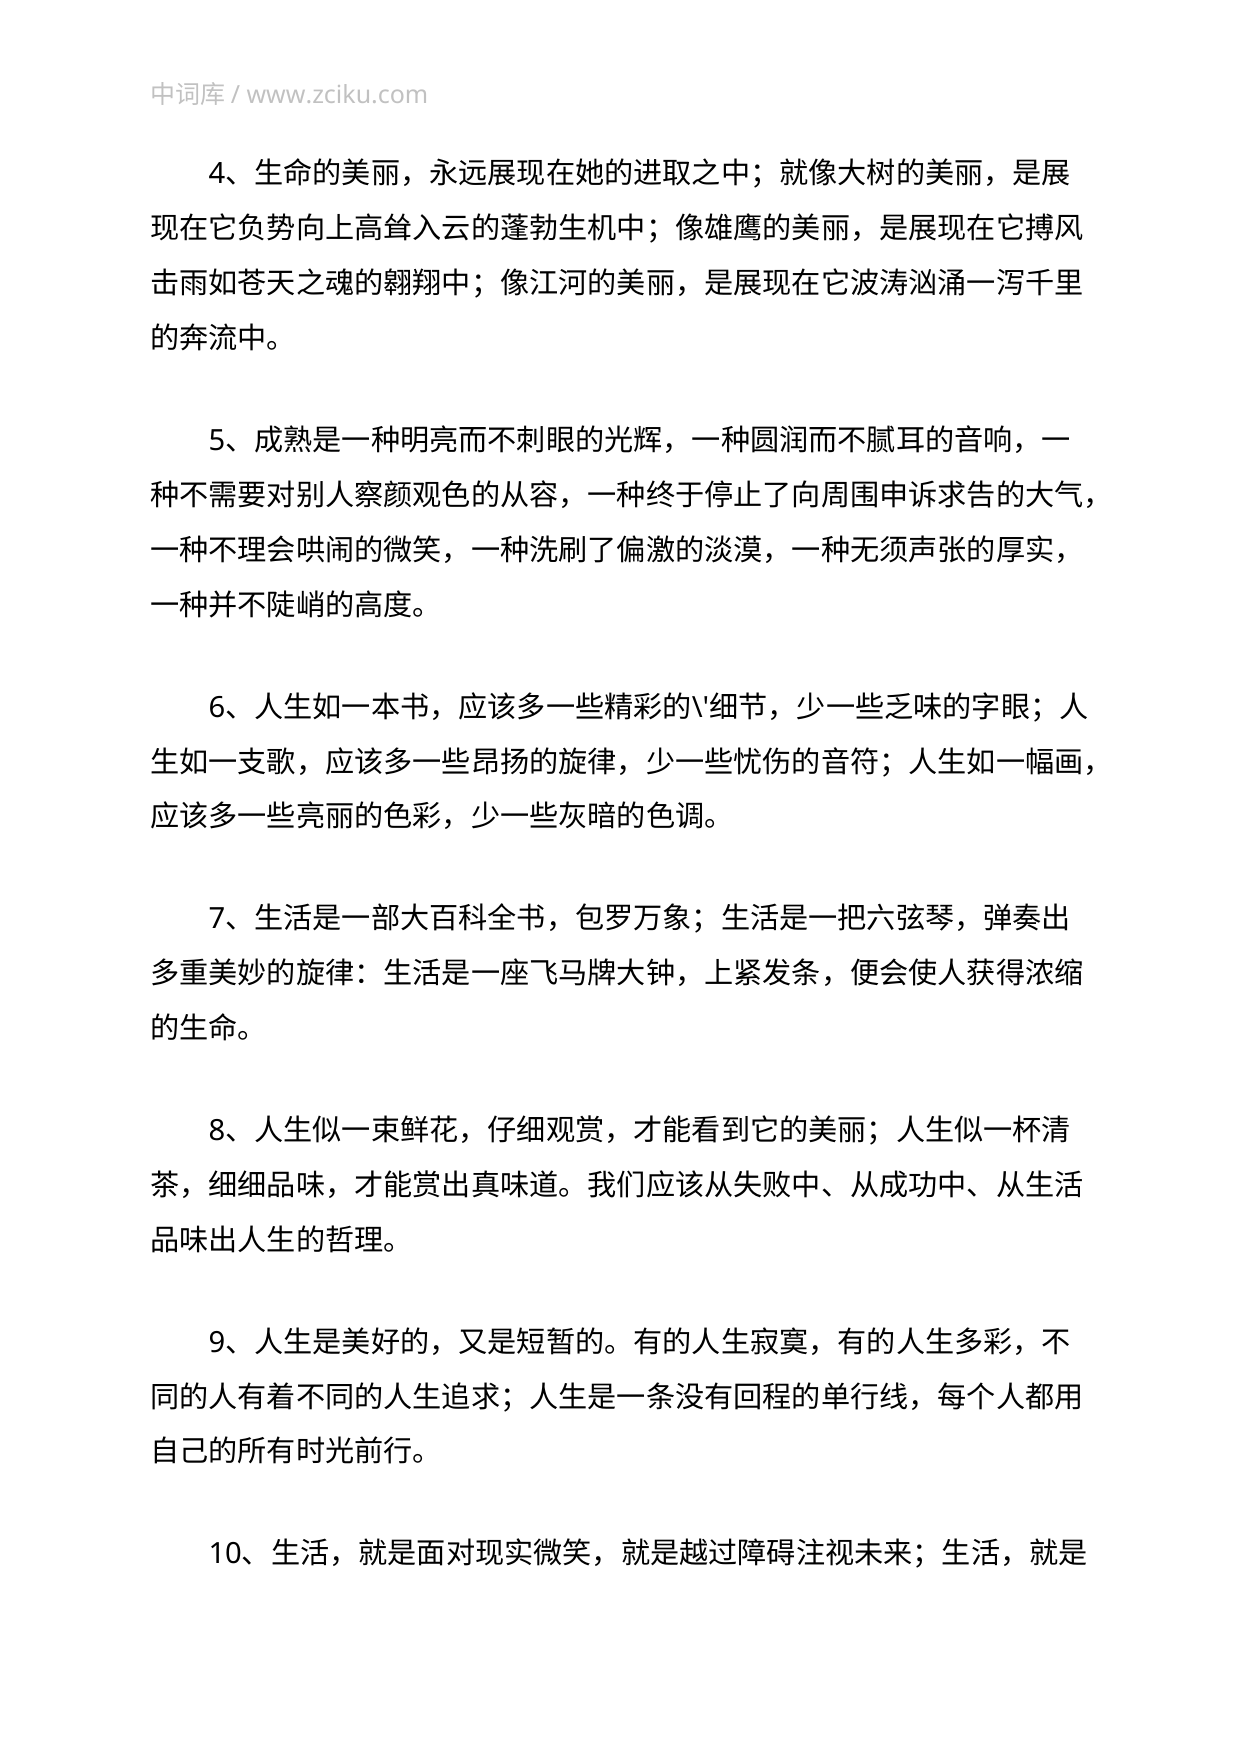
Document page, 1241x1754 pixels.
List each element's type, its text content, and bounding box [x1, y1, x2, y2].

text 5、成熟是一种明亮而不刺眼的光辉，一种圆润而不腻耳的音响，一种不需要对别人察颜观色的从容，一种终于停止了向周围申诉求告的大气，一种不理会哄闹的微笑，一种洗刷了偏激的淡漠，一种无须声张的厚实，一种并不陡峭的高度。 [150, 417, 1090, 624]
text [150, 1530, 1090, 1572]
text 9、人生是美好的，又是短暂的。有的人生寂寞，有的人生多彩，不同的人有着不同的人生追求；人生是一条没有回程的单行线，每个人都用自己的所有时光前行。 [150, 1318, 1090, 1470]
text 6、人生如一本书，应该多一些精彩的\'细节，少一些乏味的字眼；人生如一支歌，应该多一些昂扬的旋律，少一些忧伤的音符；人生如一幅画，应该多一些亮丽的色彩，少一些灰暗的色调。 [150, 683, 1090, 835]
text 8、人生似一束鲜花，仔细观赏，才能看到它的美丽；人生似一杯清茶，细细品味，才能赏出真味道。我们应该从失败中、从成功中、从生活品味出人生的哲理。 [150, 1106, 1090, 1259]
text 7、生活是一部大百科全书，包罗万象；生活是一把六弦琴，弹奏出多重美妙的旋律：生活是一座飞马牌大钟，上紧发条，便会使人获得浓缩的生命。 [150, 895, 1090, 1047]
text 4、生命的美丽，永远展现在她的进取之中；就像大树的美丽，是展现在它负势向上高耸入云的蓬勃生机中；像雄鹰的美丽，是展现在它搏风击雨如苍天之魂的翱翔中；像江河的美丽，是展现在它波涛汹涌一泻千里的奔流中。 [150, 150, 1090, 357]
